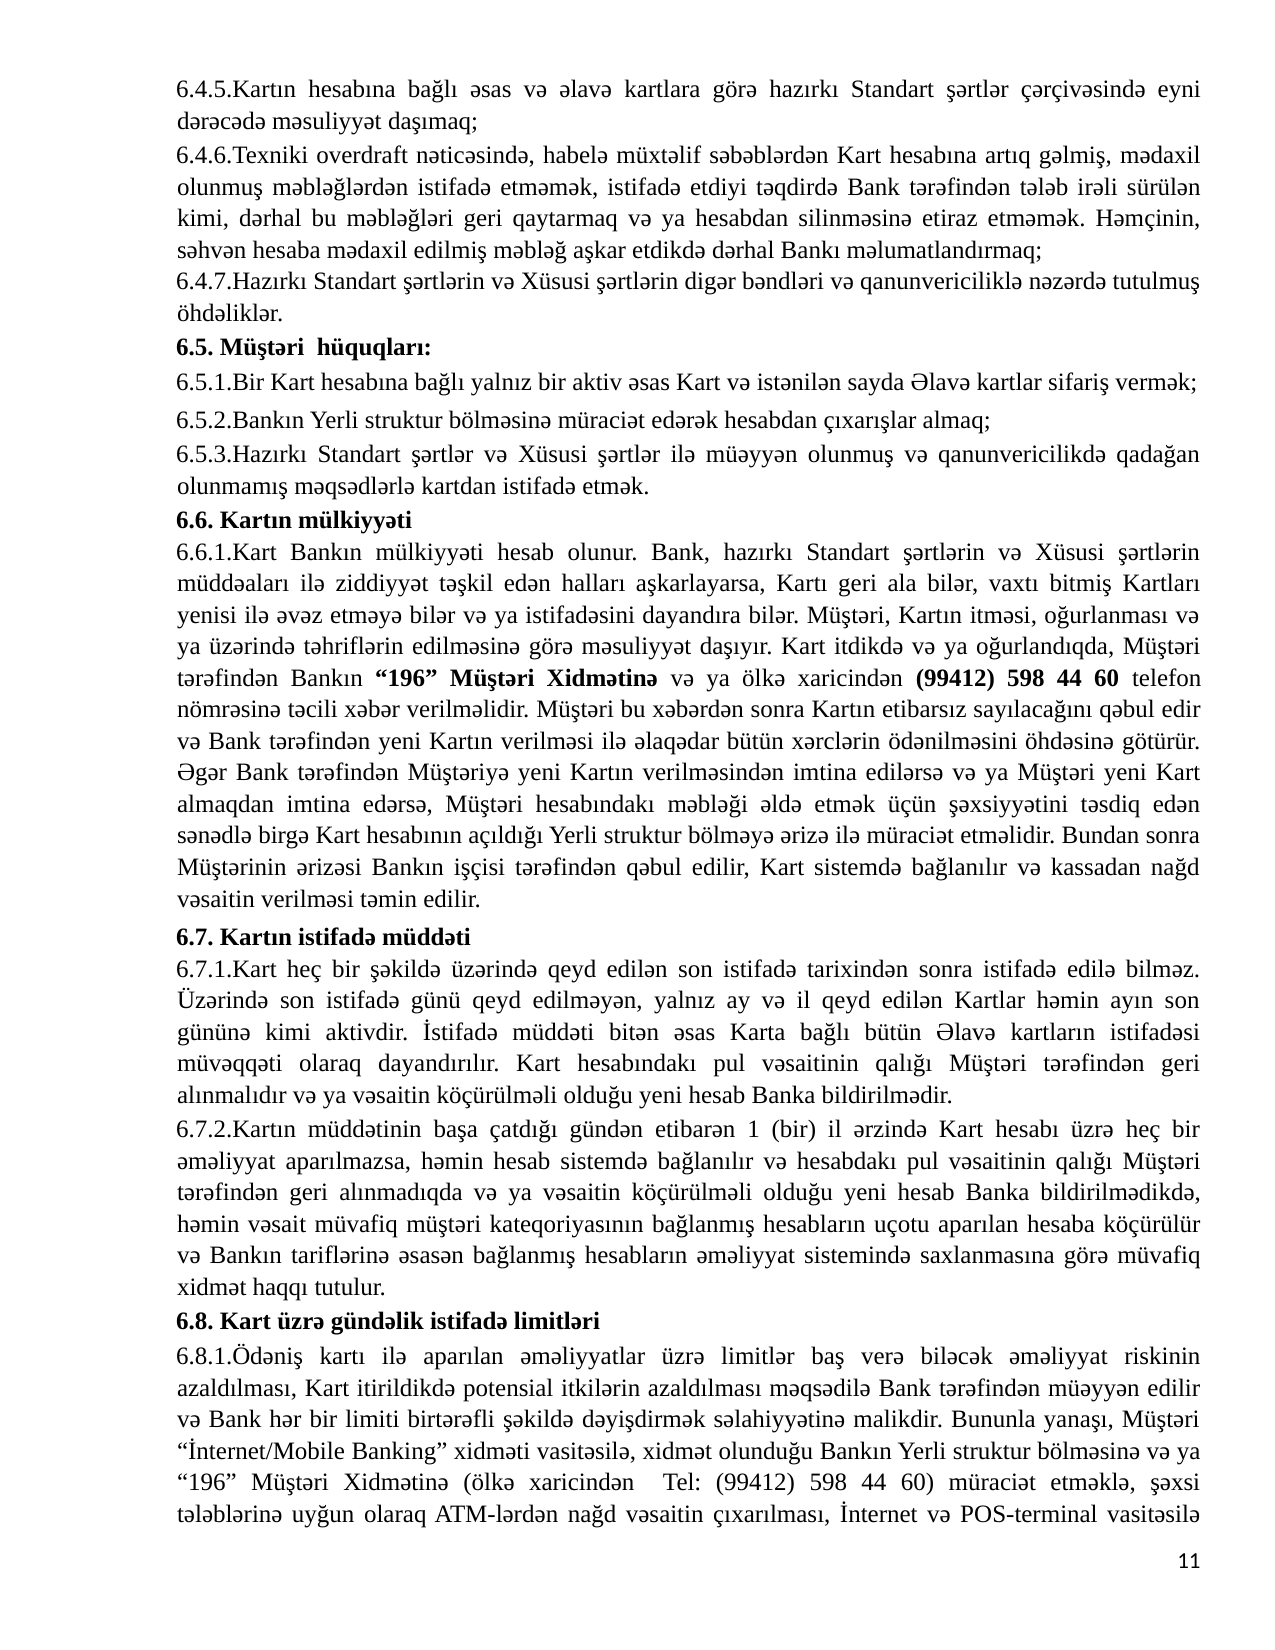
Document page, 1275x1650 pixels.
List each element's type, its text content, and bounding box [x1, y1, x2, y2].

text 6.5.2.Bankın Yerli struktur bölməsinə müraciət edərək hesabdan çıxarışlar almaq; [176, 405, 1201, 434]
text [176, 1341, 1201, 1528]
text 6.7.2.Kartın müddətinin başa çatdığı gündən еtibarən 1 (bir) il ərzində Kart hesabı üzrə heç bir əməliyyat aparılmazsa, həmin hesab sistеmdə bağlanılır və hesabdakı pul vəsaitinin qalığı Müştəri tərəfindən geri alınmadıqda və ya vəsaitin köçürülməli olduğu yeni hesab Banka bildirilmədikdə, həmin vəsait müvafiq müştəri kateqoriyasının bağlanmış hesabların uçotu aparılan hesaba köçürülür və Bankın tariflərinə əsasən bağlanmış hesabların əməliyyat sistemində saxlanmasına görə müvafiq xidmət haqqı tutulur. [176, 1114, 1201, 1301]
text 6.5.1.Bir Kart hesabına bağlı yalnız bir aktiv əsas Kart və istənilən sayda Əlavə kartlar sifariş vermək; [176, 367, 1201, 396]
subtitle 6.8. Kart üzrə gündəlik istifadə limitləri [176, 1306, 1202, 1335]
text 6.6.1.Kart Bankın mülkiyyəti hesab olunur. Bank, hazırkı Standart şərtlərin və Xüsusi şərtlərin müddəaları ilə ziddiyyət təşkil edən halları aşkarlayarsa, Kartı geri ala bilər, vaxtı bitmiş Kartları yenisi ilə əvəz etməyə bilər və ya istifadəsini dayandıra bilər. Müştəri, Kartın itməsi, oğurlanması və ya üzərində təhriflərin edilməsinə görə məsuliyyət daşıyır. Kart itdikdə və ya oğurlandıqda, Müştəri tərəfindən Bankın “196” Müştəri Xidmətinə və ya ölkə xaricindən (99412) 598 44 60 telefon nömrəsinə təcili xəbər verilməlidir. Müştəri bu xəbərdən sonra Kartın etibarsız sayılacağını qəbul edir və Bank tərəfindən yeni Kartın verilməsi ilə əlaqədar bütün xərclərin ödənilməsini öhdəsinə götürür. Əgər Bank tərəfindən Müştəriyə yeni Kartın verilməsindən imtina edilərsə və ya Müştəri yeni Kart almaqdan imtina edərsə, Müştəri hesabındakı məbləği əldə etmək üçün şəxsiyyətini təsdiq edən sənədlə birgə Kart hesabının açıldığı Yerli struktur bölməyə ərizə ilə müraciət etməlidir. Bundan sonra Müştərinin ərizəsi Bankın işçisi tərəfindən qəbul edilir, Kart sistemdə bağlanılır və kassadan nağd vəsaitin verilməsi təmin edilir. [176, 537, 1201, 912]
text 6.4.7.Hazırkı Standart şərtlərin və Xüsusi şərtlərin digər bəndləri və qanunvericiliklə nəzərdə tutulmuş öhdəliklər. [176, 266, 1201, 327]
subtitle 6.7. Kartın istifadə müddəti [176, 922, 1202, 951]
text 6.7.1.Kart heç bir şəkildə üzərində qeyd edilən son istifadə tarixindən sonra istifadə edilə bilməz. Üzərində son istifadə günü qeyd edilməyən, yalnız ay və il qeyd edilən Kartlar həmin ayın son gününə kimi aktivdir. İstifadə müddəti bitən əsas Karta bağlı bütün Əlavə kartların istifadəsi müvəqqəti olaraq dayandırılır. Kart hesabındakı pul vəsaitinin qalığı Müştəri tərəfindən geri alınmalıdır və ya vəsaitin köçürülməli olduğu yeni hesab Banka bildirilmədir. [176, 954, 1201, 1109]
text 6.5.3.Hazırkı Standart şərtlər və Xüsusi şərtlər ilə müəyyən olunmuş və qanunvericilikdə qadağan olunmamış məqsədlərlə kartdan istifadə etmək. [176, 439, 1201, 499]
text 6.4.6.Texniki overdraft nəticəsində, habelə müxtəlif səbəblərdən Kart hesabına artıq gəlmiş, mədaxil olunmuş məbləğlərdən istifadə etməmək, istifadə etdiyi təqdirdə Bank tərəfindən tələb irəli sürülən kimi, dərhal bu məbləğləri geri qaytarmaq və ya hesabdan silinməsinə etiraz etməmək. Həmçinin, səhvən hesaba mədaxil edilmiş məbləğ aşkar etdikdə dərhal Bankı məlumatlandırmaq; [176, 140, 1201, 263]
text 6.4.5.Kartın hesabına bağlı əsas və əlavə kartlara görə hazırkı Standart şərtlər çərçivəsində eyni dərəcədə məsuliyyət daşımaq; [176, 74, 1201, 134]
subtitle 6.6. Kartın mülkiyyəti [176, 505, 1202, 534]
text 6.5. Müştəri hüquqları: [176, 332, 1202, 361]
